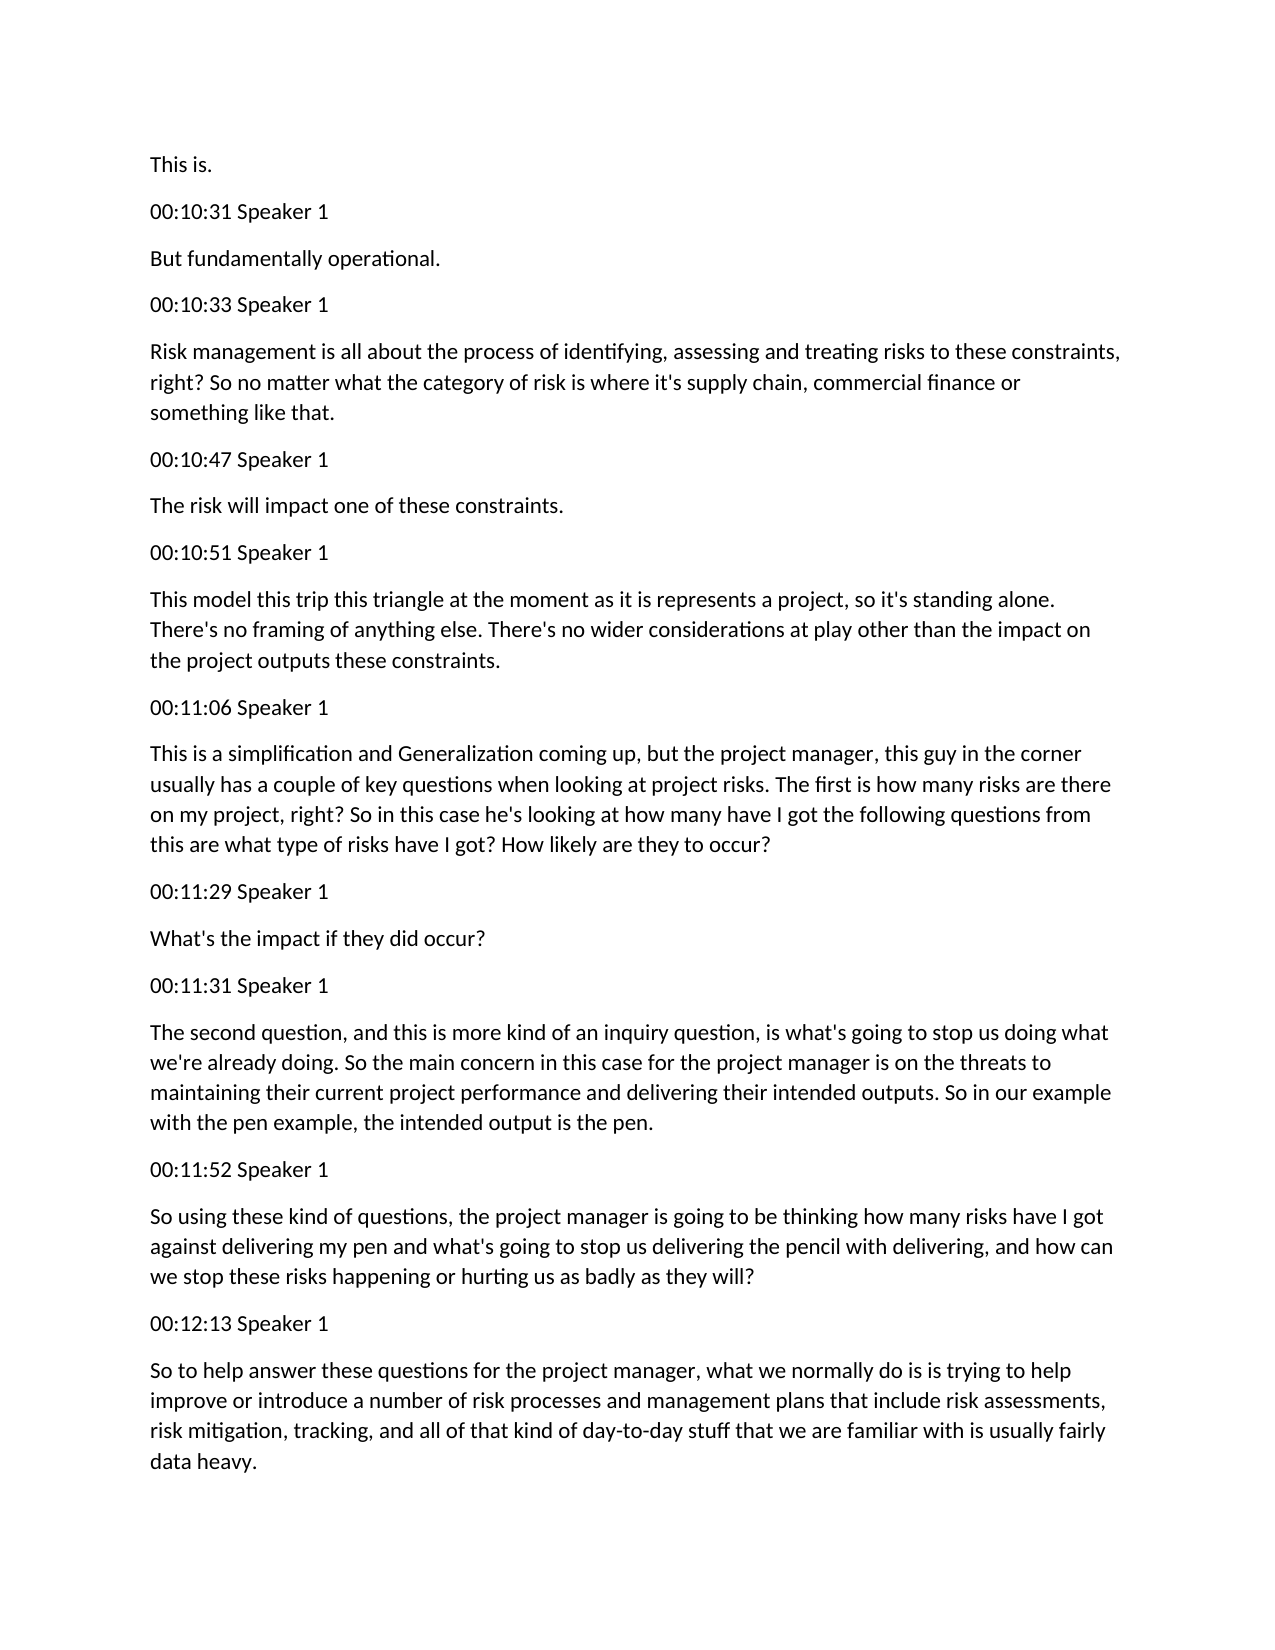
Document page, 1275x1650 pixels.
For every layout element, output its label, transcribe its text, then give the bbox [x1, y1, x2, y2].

text This is. [150, 150, 1125, 178]
text 00:11:52 Speaker 1 [150, 1155, 1125, 1183]
text 00:11:29 Speaker 1 [150, 877, 1125, 905]
text Risk management is all about the process of identifying, assessing and treating risks to these constraints, right? So no matter what the category of risk is where it's supply chain, commercial finance or something like that. [150, 337, 1125, 426]
text This model this trip this triangle at the moment as it is represents a project, so it's standing alone. There's no framing of anything else. There's no wider considerations at play other than the impact on the project outputs these constraints. [150, 585, 1125, 674]
text The risk will impact one of these constraints. [150, 492, 1125, 520]
text 00:11:06 Speaker 1 [150, 693, 1125, 721]
text But fundamentally operational. [150, 244, 1125, 272]
text 00:10:33 Speaker 1 [150, 291, 1125, 319]
text So using these kind of questions, the project manager is going to be thinking how many risks have I got against delivering my pen and what's going to stop us delivering the pencil with delivering, and how can we stop these risks happening or hurting us as badly as they will? [150, 1202, 1125, 1291]
text So to help answer these questions for the project manager, what we normally do is is trying to help improve or introduce a number of risk processes and management plans that include risk assessments, risk mitigation, tracking, and all of that kind of day-to-day stuff that we are familiar with is usually fairly data heavy. [150, 1356, 1125, 1475]
text What's the impact if they did occur? [150, 924, 1125, 952]
text 00:11:31 Speaker 1 [150, 971, 1125, 999]
text The second question, and this is more kind of an inquiry question, is what's going to stop us doing what we're already doing. So the main concern in this case for the project manager is on the threats to maintaining their current project performance and delivering their intended outputs. So in our example with the pen example, the intended output is the pen. [150, 1018, 1125, 1136]
text 00:10:47 Speaker 1 [150, 445, 1125, 473]
text 00:10:51 Speaker 1 [150, 538, 1125, 567]
text This is a simplification and Generalization coming up, but the project manager, this guy in the corner usually has a couple of key questions when looking at project risks. The first is how many risks are there on my project, right? So in this case he's looking at how many have I got the following questions from this are what type of risks have I got? How likely are they to occur? [150, 739, 1125, 858]
text 00:12:13 Speaker 1 [150, 1309, 1125, 1337]
text 00:10:31 Speaker 1 [150, 197, 1125, 225]
